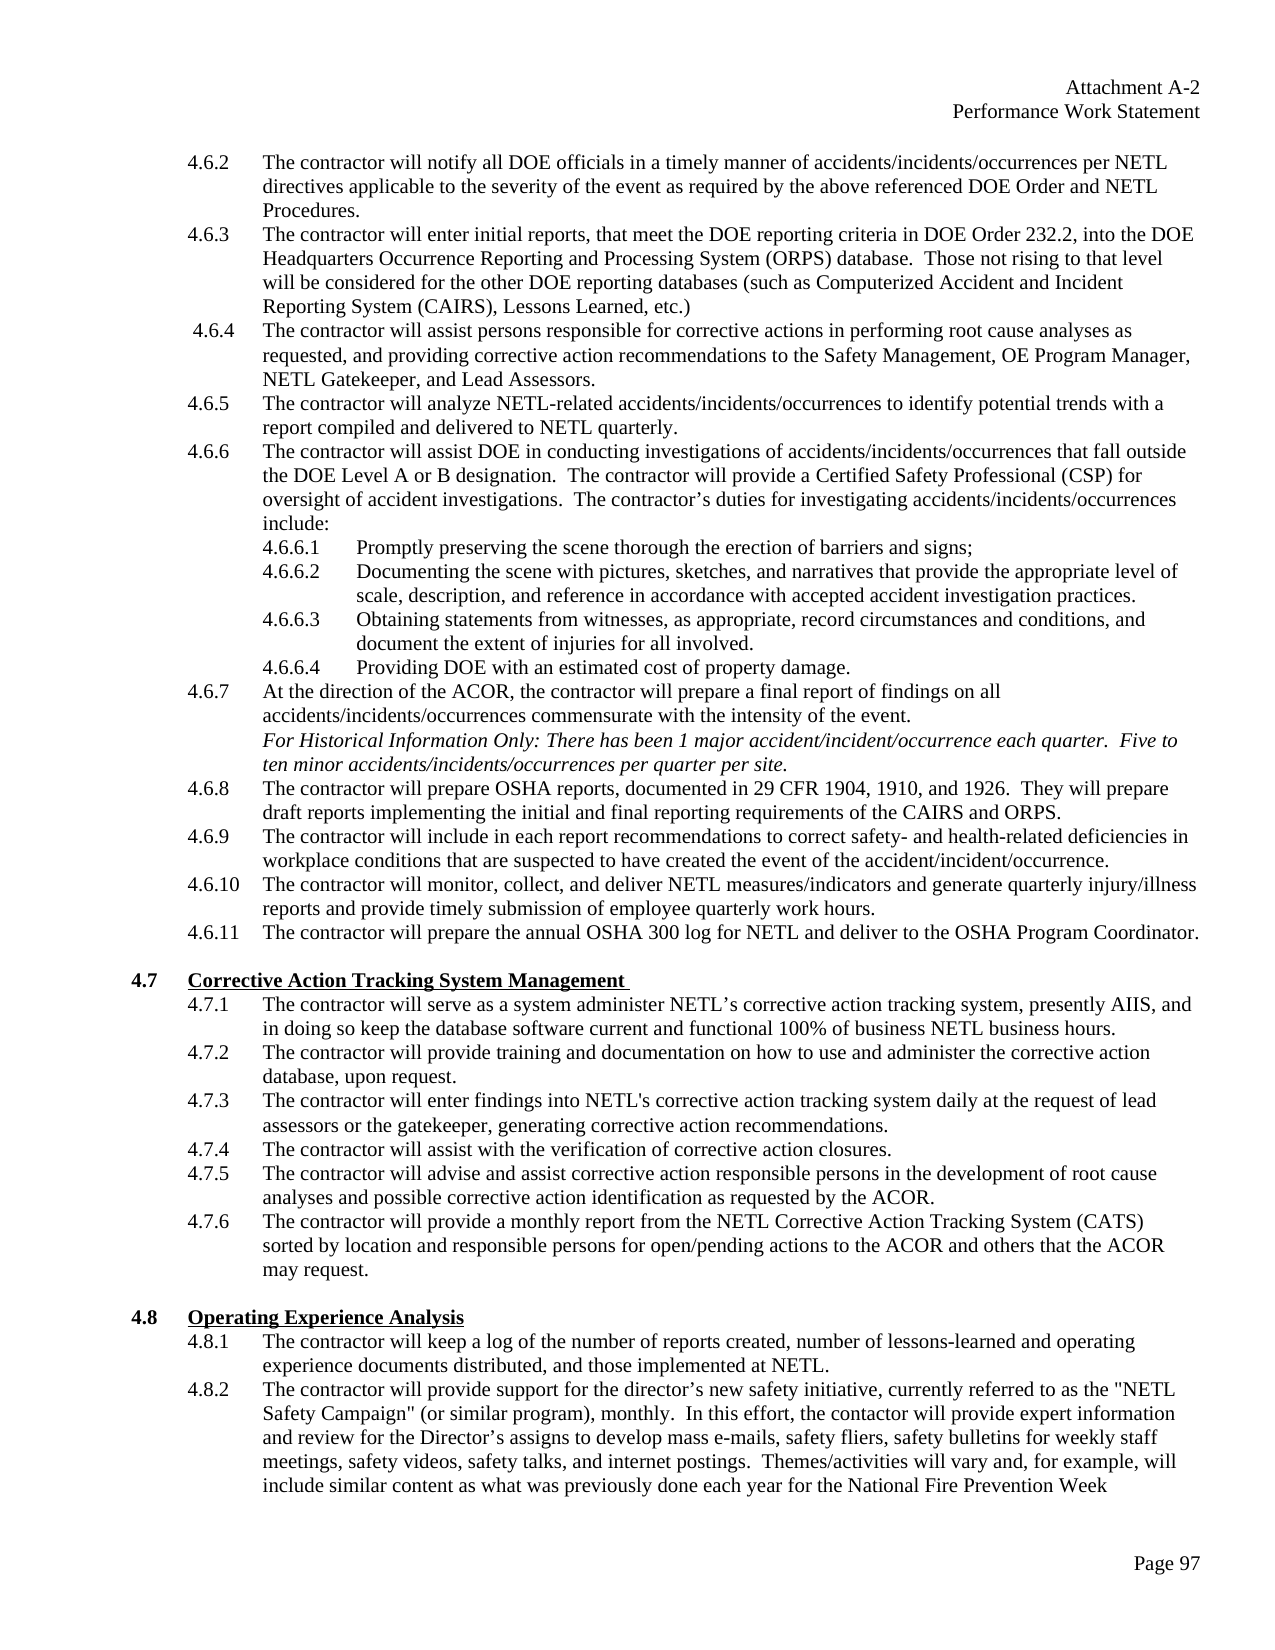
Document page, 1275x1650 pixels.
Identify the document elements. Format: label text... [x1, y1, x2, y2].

list Promptly preserving the scene thorough the erection of barriers and signs; [262, 535, 1200, 559]
text 4.7.2 The contractor will provide training and documentation on how to use and administer the corrective action database, upon request. [187, 1040, 1200, 1088]
text For Historical Information Only: There has been 1 major accident/incident/occurrence each quarter. Five to ten minor accidents/incidents/occurrences per quarter per site. [262, 727, 1200, 776]
list The contractor will assist DOE in conducting investigations of accidents/incidents/occurrences that fall outside the DOE Level A or B designation. The contractor will provide a Certified Safety Professional (CSP) for oversight of accident investigations. The contractor’s duties for investigating accidents/incidents/occurrences include: [187, 439, 1200, 535]
text 4.6.2 The contractor will notify all DOE officials in a timely manner of accidents/incidents/occurrences per NETL directives applicable to the severity of the event as required by the above referenced DOE Order and NETL Procedures. [187, 150, 1200, 222]
text 4.6.5 The contractor will analyze NETL-related accidents/incidents/occurrences to identify potential trends with a report compiled and delivered to NETL quarterly. [187, 391, 1200, 439]
text 4.6.3 The contractor will enter initial reports, that meet the DOE reporting criteria in DOE Order 232.2, into the DOE Headquarters Occurrence Reporting and Processing System (ORPS) database. Those not rising to that level will be considered for the other DOE reporting databases (such as Computerized Accident and Incident Reporting System (CAIRS), Lessons Learned, etc.) [187, 222, 1200, 318]
text 4.7 Corrective Action Tracking System Management [131, 968, 1200, 992]
text 4.6.10 The contractor will monitor, collect, and deliver NETL measures/indicators and generate quarterly injury/illness reports and provide timely submission of employee quarterly work hours. [187, 872, 1200, 920]
text 4.7.1 The contractor will serve as a system administer NETL’s corrective action tracking system, presently AIIS, and in doing so keep the database software current and functional 100% of business NETL business hours. [187, 992, 1200, 1040]
text 4.6.7 At the direction of the ACOR, the contractor will prepare a final report of findings on all accidents/incidents/occurrences commensurate with the intensity of the event. [187, 679, 1200, 727]
text 4.7.3 The contractor will enter findings into NETL's corrective action tracking system daily at the request of lead assessors or the gatekeeper, generating corrective action recommendations. [187, 1088, 1200, 1137]
text 4.7.4 The contractor will assist with the verification of corrective action closures. [187, 1137, 1200, 1161]
text 4.6.9 The contractor will include in each report recommendations to correct safety- and health-related deficiencies in workplace conditions that are suspected to have created the event of the accident/incident/occurrence. [187, 824, 1200, 872]
text 4.7.6 The contractor will provide a monthly report from the NETL Corrective Action Tracking System (CATS) sorted by location and responsible persons for open/pending actions to the ACOR and others that the ACOR may request. [187, 1209, 1200, 1281]
text 4.6.8 The contractor will prepare OSHA reports, documented in 29 CFR 1904, 1910, and 1926. They will prepare draft reports implementing the initial and final reporting requirements of the CAIRS and ORPS. [187, 776, 1200, 824]
list Obtaining statements from witnesses, as appropriate, record circumstances and conditions, and document the extent of injuries for all involved. [262, 607, 1200, 655]
text 4.7.5 The contractor will advise and assist corrective action responsible persons in the development of root cause analyses and possible corrective action identification as requested by the ACOR. [187, 1161, 1200, 1209]
text 4.6.4 The contractor will assist persons responsible for corrective actions in performing root cause analyses as requested, and providing corrective action recommendations to the Safety Management, OE Program Manager, NETL Gatekeeper, and Lead Assessors. [187, 318, 1200, 391]
text 4.8 Operating Experience Analysis [131, 1305, 1200, 1329]
list Providing DOE with an estimated cost of property damage. [262, 655, 1200, 679]
text 4.8.1 The contractor will keep a log of the number of reports created, number of lessons-learned and operating experience documents distributed, and those implemented at NETL. [187, 1329, 1200, 1377]
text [187, 1377, 1200, 1497]
text 4.6.11 The contractor will prepare the annual OSHA 300 log for NETL and deliver to the OSHA Program Coordinator. [187, 920, 1200, 944]
list Documenting the scene with pictures, sketches, and narratives that provide the appropriate level of scale, description, and reference in accordance with accepted accident investigation practices. [262, 559, 1200, 607]
